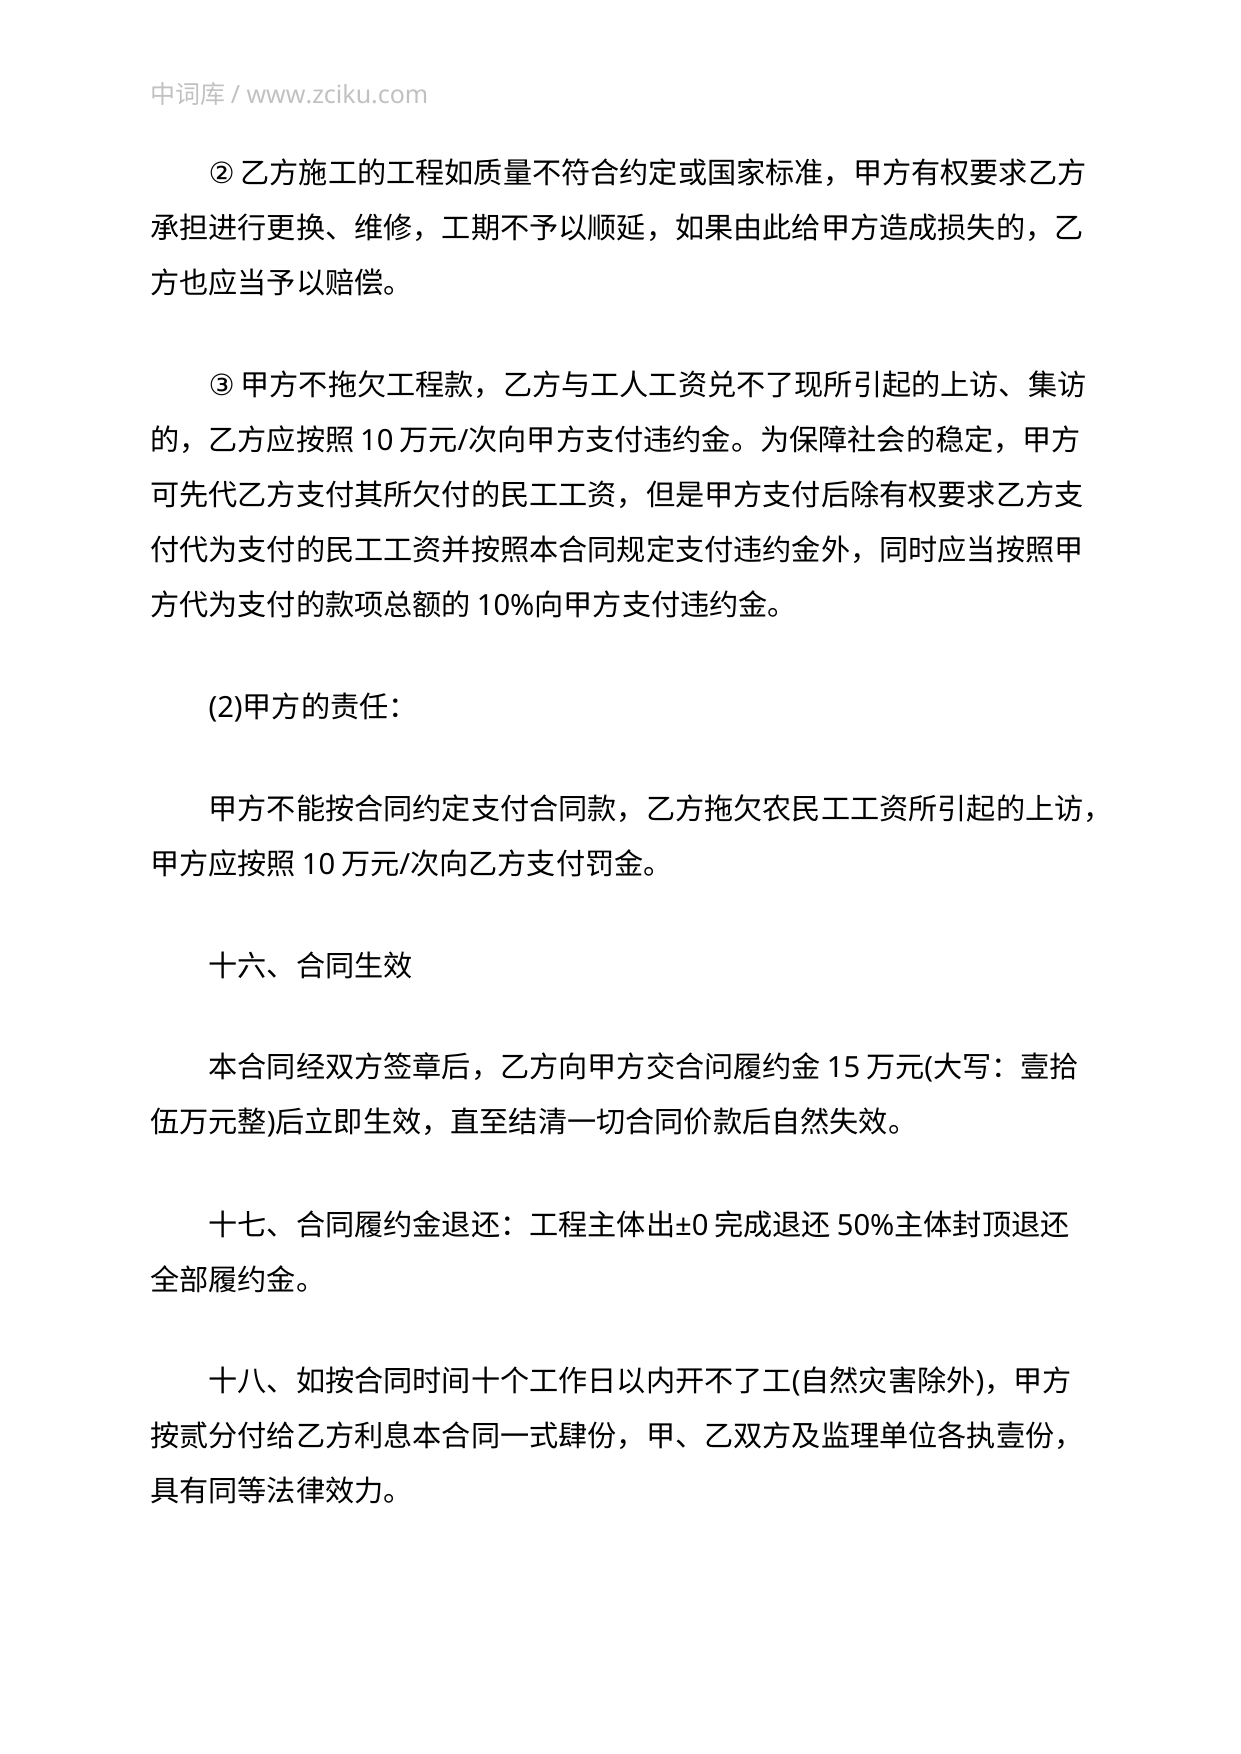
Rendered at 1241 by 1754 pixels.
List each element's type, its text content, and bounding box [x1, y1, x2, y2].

text 本合同经双方签章后，乙方向甲方交合问履约金15万元(大写：壹拾伍万元整)后立即生效，直至结清一切合同价款后自然失效。 [150, 1044, 1090, 1141]
text (2)甲方的责任： [150, 683, 1090, 726]
text 十六、合同生效 [150, 942, 1090, 984]
text 十八、如按合同时间十个工作日以内开不了工(自然灾害除外)，甲方按贰分付给乙方利息本合同一式肆份，甲、乙双方及监理单位各执壹份，具有同等法律效力。 [150, 1358, 1090, 1510]
text ③甲方不拖欠工程款，乙方与工人工资兑不了现所引起的上访、集访的，乙方应按照10万元/次向甲方支付违约金。为保障社会的稳定，甲方可先代乙方支付其所欠付的民工工资，但是甲方支付后除有权要求乙方支付代为支付的民工工资并按照本合同规定支付违约金外，同时应当按照甲方代为支付的款项总额的10%向甲方支付违约金。 [150, 362, 1090, 624]
text 十七、合同履约金退还：工程主体出±0完成退还50%主体封顶退还全部履约金。 [150, 1201, 1090, 1298]
text ②乙方施工的工程如质量不符合约定或国家标准，甲方有权要求乙方承担进行更换、维修，工期不予以顺延，如果由此给甲方造成损失的，乙方也应当予以赔偿。 [150, 150, 1090, 302]
text 甲方不能按合同约定支付合同款，乙方拖欠农民工工资所引起的上访，甲方应按照10万元/次向乙方支付罚金。 [150, 785, 1090, 883]
